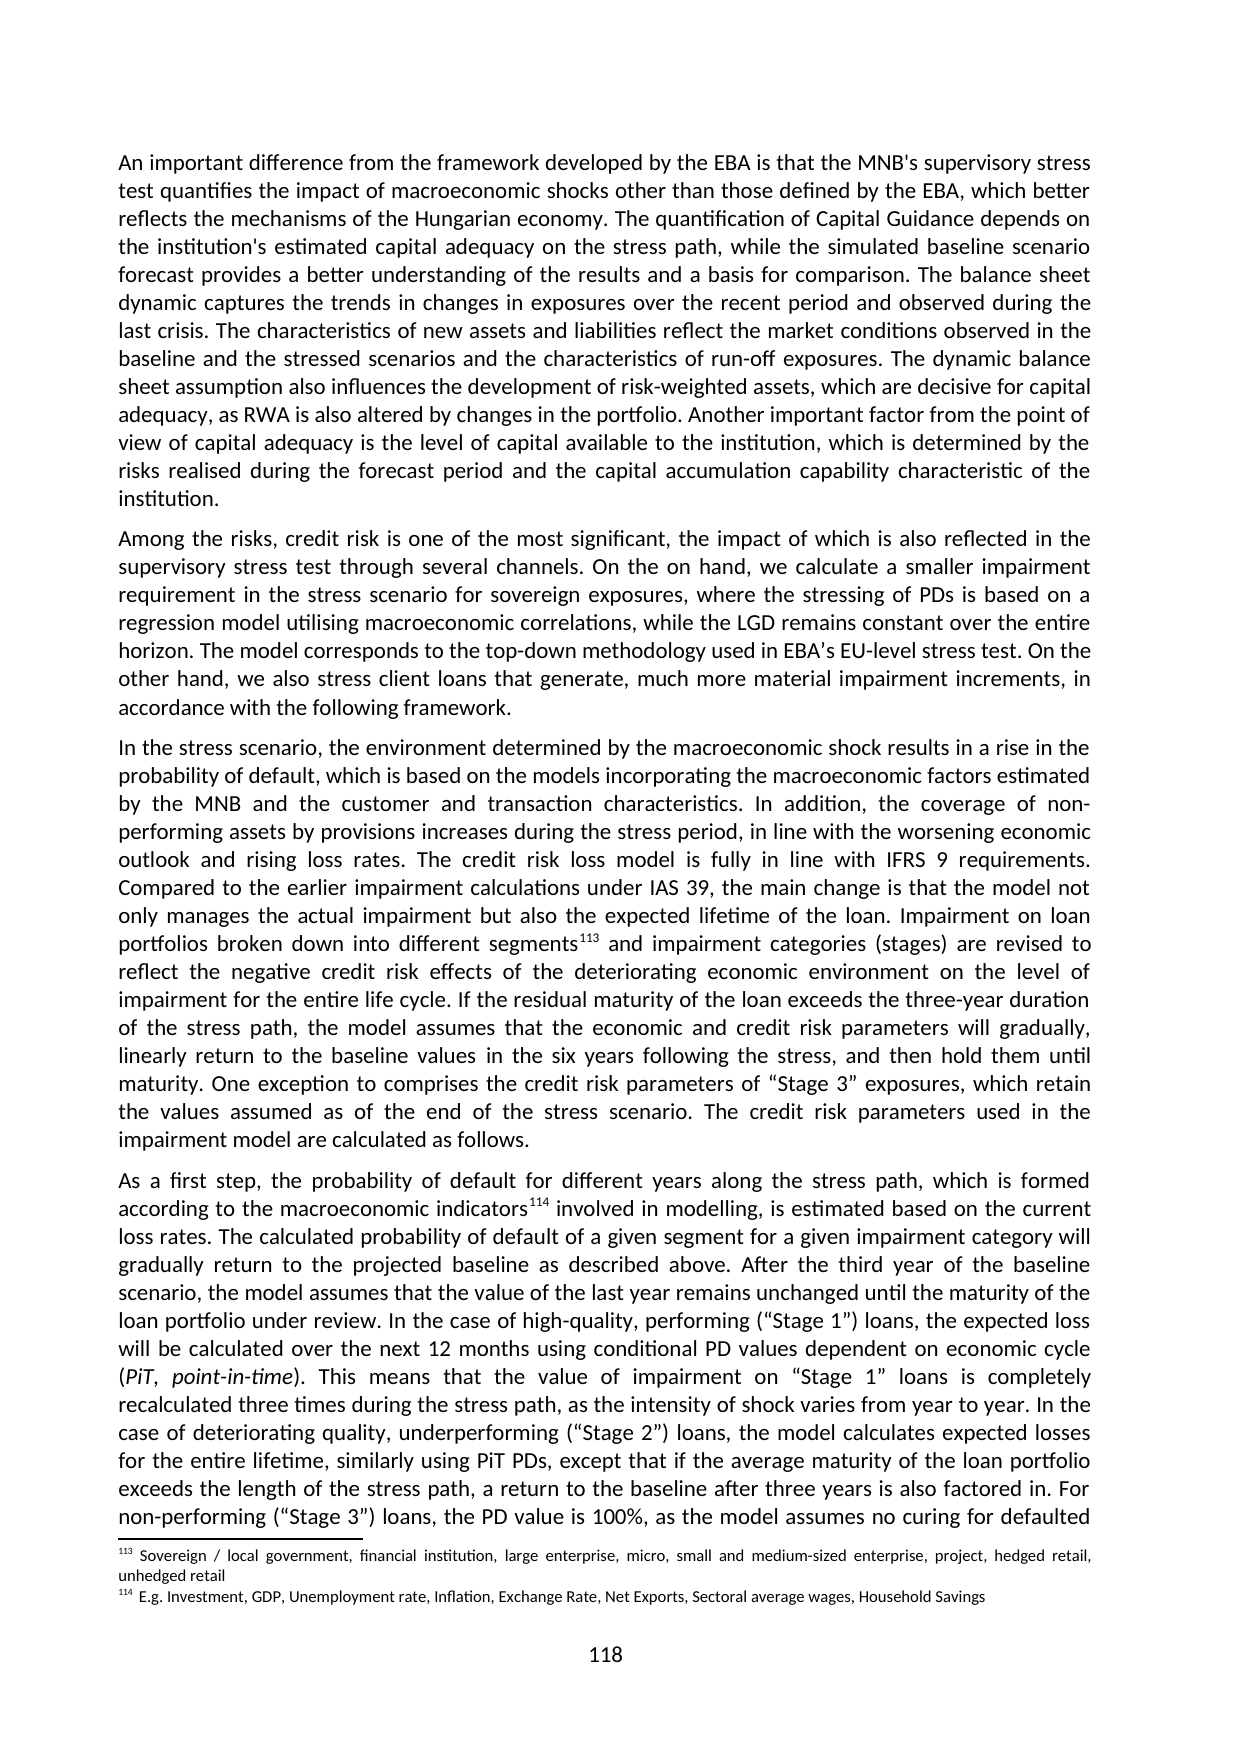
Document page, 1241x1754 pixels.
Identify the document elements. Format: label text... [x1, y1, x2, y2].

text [118, 1166, 1093, 1530]
text Among the risks, credit risk is one of the most significant, the impact of which is also reflected in the supervisory stress test through several channels. On the on hand, we calculate a smaller impairment requirement in the stress scenario for sovereign exposures, where the stressing of PDs is based on a regression model utilising macroeconomic correlations, while the LGD remains constant over the entire horizon. The model corresponds to the top-down methodology used in EBA’s EU-level stress test. On the other hand, we also stress client loans that generate, much more material impairment increments, in accordance with the following framework. [118, 524, 1093, 721]
text An important difference from the framework developed by the EBA is that the MNB's supervisory stress test quantifies the impact of macroeconomic shocks other than those defined by the EBA, which better reflects the mechanisms of the Hungarian economy. The quantification of Capital Guidance depends on the institution's estimated capital adequacy on the stress path, while the simulated baseline scenario forecast provides a better understanding of the results and a basis for comparison. The balance sheet dynamic captures the trends in changes in exposures over the recent period and observed during the last crisis. The characteristics of new assets and liabilities reflect the market conditions observed in the baseline and the stressed scenarios and the characteristics of run-off exposures. The dynamic balance sheet assumption also influences the development of risk-weighted assets, which are decisive for capital adequacy, as RWA is also altered by changes in the portfolio. Another important factor from the point of view of capital adequacy is the level of capital available to the institution, which is determined by the risks realised during the forecast period and the capital accumulation capability characteristic of the institution. [118, 148, 1093, 512]
text In the stress scenario, the environment determined by the macroeconomic shock results in a rise in the probability of default, which is based on the models incorporating the macroeconomic factors estimated by the MNB and the customer and transaction characteristics. In addition, the coverage of non-performing assets by provisions increases during the stress period, in line with the worsening economic outlook and rising loss rates. The credit risk loss model is fully in line with IFRS 9 requirements. Compared to the earlier impairment calculations under IAS 39, the main change is that the model not only manages the actual impairment but also the expected lifetime of the loan. Impairment on loan portfolios broken down into different segments and impairment categories (stages) are revised to reflect the negative credit risk effects of the deteriorating economic environment on the level of impairment for the entire life cycle. If the residual maturity of the loan exceeds the three-year duration of the stress path, the model assumes that the economic and credit risk parameters will gradually, linearly return to the baseline values ​​in the six years following the stress, and then hold them until maturity. One exception to comprises the credit risk parameters of “Stage 3” exposures, which retain the values assumed as of the end of the stress scenario. The credit risk parameters used in the impairment model are calculated as follows. [118, 733, 1093, 1153]
